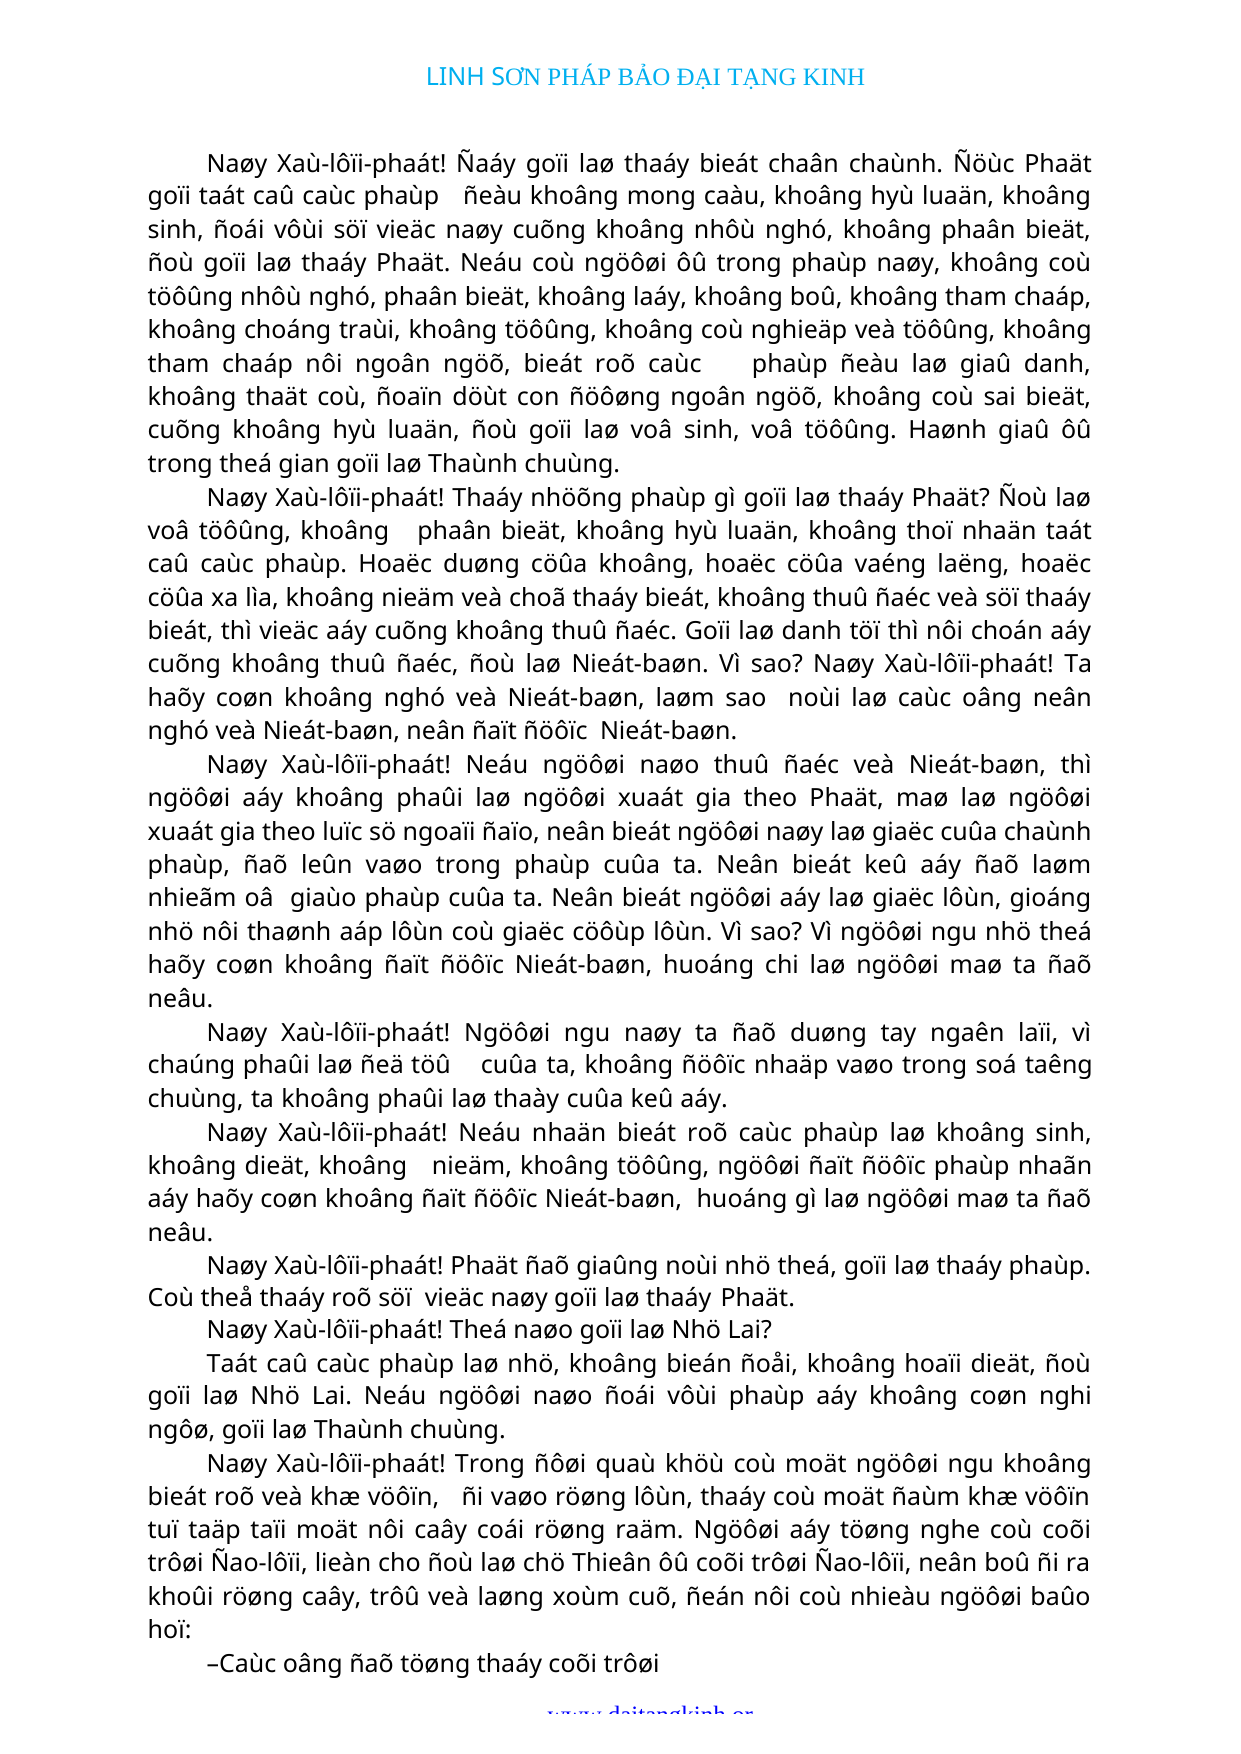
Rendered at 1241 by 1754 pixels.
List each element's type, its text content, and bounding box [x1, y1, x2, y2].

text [206, 1646, 719, 1679]
text Naøy Xaù-lôïi-phaát! Theá naøo goïi laø Nhö Lai? [206, 1313, 1105, 1345]
text Naøy Xaù-lôïi-phaát! Thaáy nhöõng phaùp gì goïi laø thaáy Phaät? Ñoù laø voâ töôûng, khoâng phaân bieät, khoâng hyù luaän, khoâng thoï nhaän taát caû caùc phaùp. Hoaëc duøng cöûa khoâng, hoaëc cöûa vaéng laëng, hoaëc cöûa xa lìa, khoâng nieäm veà choã thaáy bieát, khoâng thuû ñaéc veà söï thaáy bieát, thì vieäc aáy cuõng khoâng thuû ñaéc. Goïi laø danh töï thì nôi choán aáy cuõng khoâng thuû ñaéc, ñoù laø Nieát-baøn. Vì sao? Naøy Xaù-lôïi-phaát! Ta haõy coøn khoâng nghó veà Nieát-baøn, laøm sao noùi laø caùc oâng neân nghó veà Nieát-baøn, neân ñaït ñöôïc Nieát-baøn. [147, 479, 1093, 747]
text Naøy Xaù-lôïi-phaát! Neáu nhaän bieát roõ caùc phaùp laø khoâng sinh, khoâng dieät, khoâng nieäm, khoâng töôûng, ngöôøi ñaït ñöôïc phaùp nhaãn aáy haõy coøn khoâng ñaït ñöôïc Nieát-baøn, huoáng gì laø ngöôøi maø ta ñaõ neâu. [147, 1114, 1093, 1248]
text Naøy Xaù-lôïi-phaát! Neáu ngöôøi naøo thuû ñaéc veà Nieát-baøn, thì ngöôøi aáy khoâng phaûi laø ngöôøi xuaát gia theo Phaät, maø laø ngöôøi xuaát gia theo luïc sö ngoaïi ñaïo, neân bieát ngöôøi naøy laø giaëc cuûa chaùnh phaùp, ñaõ leûn vaøo trong phaùp cuûa ta. Neân bieát keû aáy ñaõ laøm nhieãm oâ giaùo phaùp cuûa ta. Neân bieát ngöôøi aáy laø giaëc lôùn, gioáng nhö nôi thaønh aáp lôùn coù giaëc cöôùp lôùn. Vì sao? Vì ngöôøi ngu nhö theá haõy coøn khoâng ñaït ñöôïc Nieát-baøn, huoáng chi laø ngöôøi maø ta ñaõ neâu. [147, 747, 1093, 1014]
text Naøy Xaù-lôïi-phaát! Trong ñôøi quaù khöù coù moät ngöôøi ngu khoâng bieát roõ veà khæ vöôïn, ñi vaøo röøng lôùn, thaáy coù moät ñaùm khæ vöôïn tuï taäp taïi moät nôi caây coái röøng raäm. Ngöôøi aáy töøng nghe coù coõi trôøi Ñao-lôïi, lieàn cho ñoù laø chö Thieân ôû coõi trôøi Ñao-lôïi, neân boû ñi ra khoûi röøng caây, trôû veà laøng xoùm cuõ, ñeán nôi coù nhieàu ngöôøi baûo hoï: [147, 1446, 1093, 1646]
text Naøy Xaù-lôïi-phaát! Phaät ñaõ giaûng noùi nhö theá, goïi laø thaáy phaùp. Coù theå thaáy roõ söï vieäc naøy goïi laø thaáy Phaät. [147, 1248, 1093, 1313]
text Naøy Xaù-lôïi-phaát! Ñaáy goïi laø thaáy bieát chaân chaùnh. Ñöùc Phaät goïi taát caû caùc phaùp ñeàu khoâng mong caàu, khoâng hyù luaän, khoâng sinh, ñoái vôùi söï vieäc naøy cuõng khoâng nhôù nghó, khoâng phaân bieät, ñoù goïi laø thaáy Phaät. Neáu coù ngöôøi ôû trong phaùp naøy, khoâng coù töôûng nhôù nghó, phaân bieät, khoâng laáy, khoâng boû, khoâng tham chaáp, khoâng choáng traùi, khoâng töôûng, khoâng coù nghieäp veà töôûng, khoâng tham chaáp nôi ngoân ngöõ, bieát roõ caùc phaùp ñeàu laø giaû danh, khoâng thaät coù, ñoaïn döùt con ñöôøng ngoân ngöõ, khoâng coù sai bieät, cuõng khoâng hyù luaän, ñoù goïi laø voâ sinh, voâ töôûng. Haønh giaû ôû trong theá gian goïi laø Thaùnh chuùng. [147, 145, 1093, 479]
text Naøy Xaù-lôïi-phaát! Ngöôøi ngu naøy ta ñaõ duøng tay ngaên laïi, vì chaúng phaûi laø ñeä töû cuûa ta, khoâng ñöôïc nhaäp vaøo trong soá taêng chuùng, ta khoâng phaûi laø thaày cuûa keû aáy. [147, 1014, 1093, 1114]
text Taát caû caùc phaùp laø nhö, khoâng bieán ñoåi, khoâng hoaïi dieät, ñoù goïi laø Nhö Lai. Neáu ngöôøi naøo ñoái vôùi phaùp aáy khoâng coøn nghi ngôø, goïi laø Thaùnh chuùng. [147, 1345, 1093, 1446]
